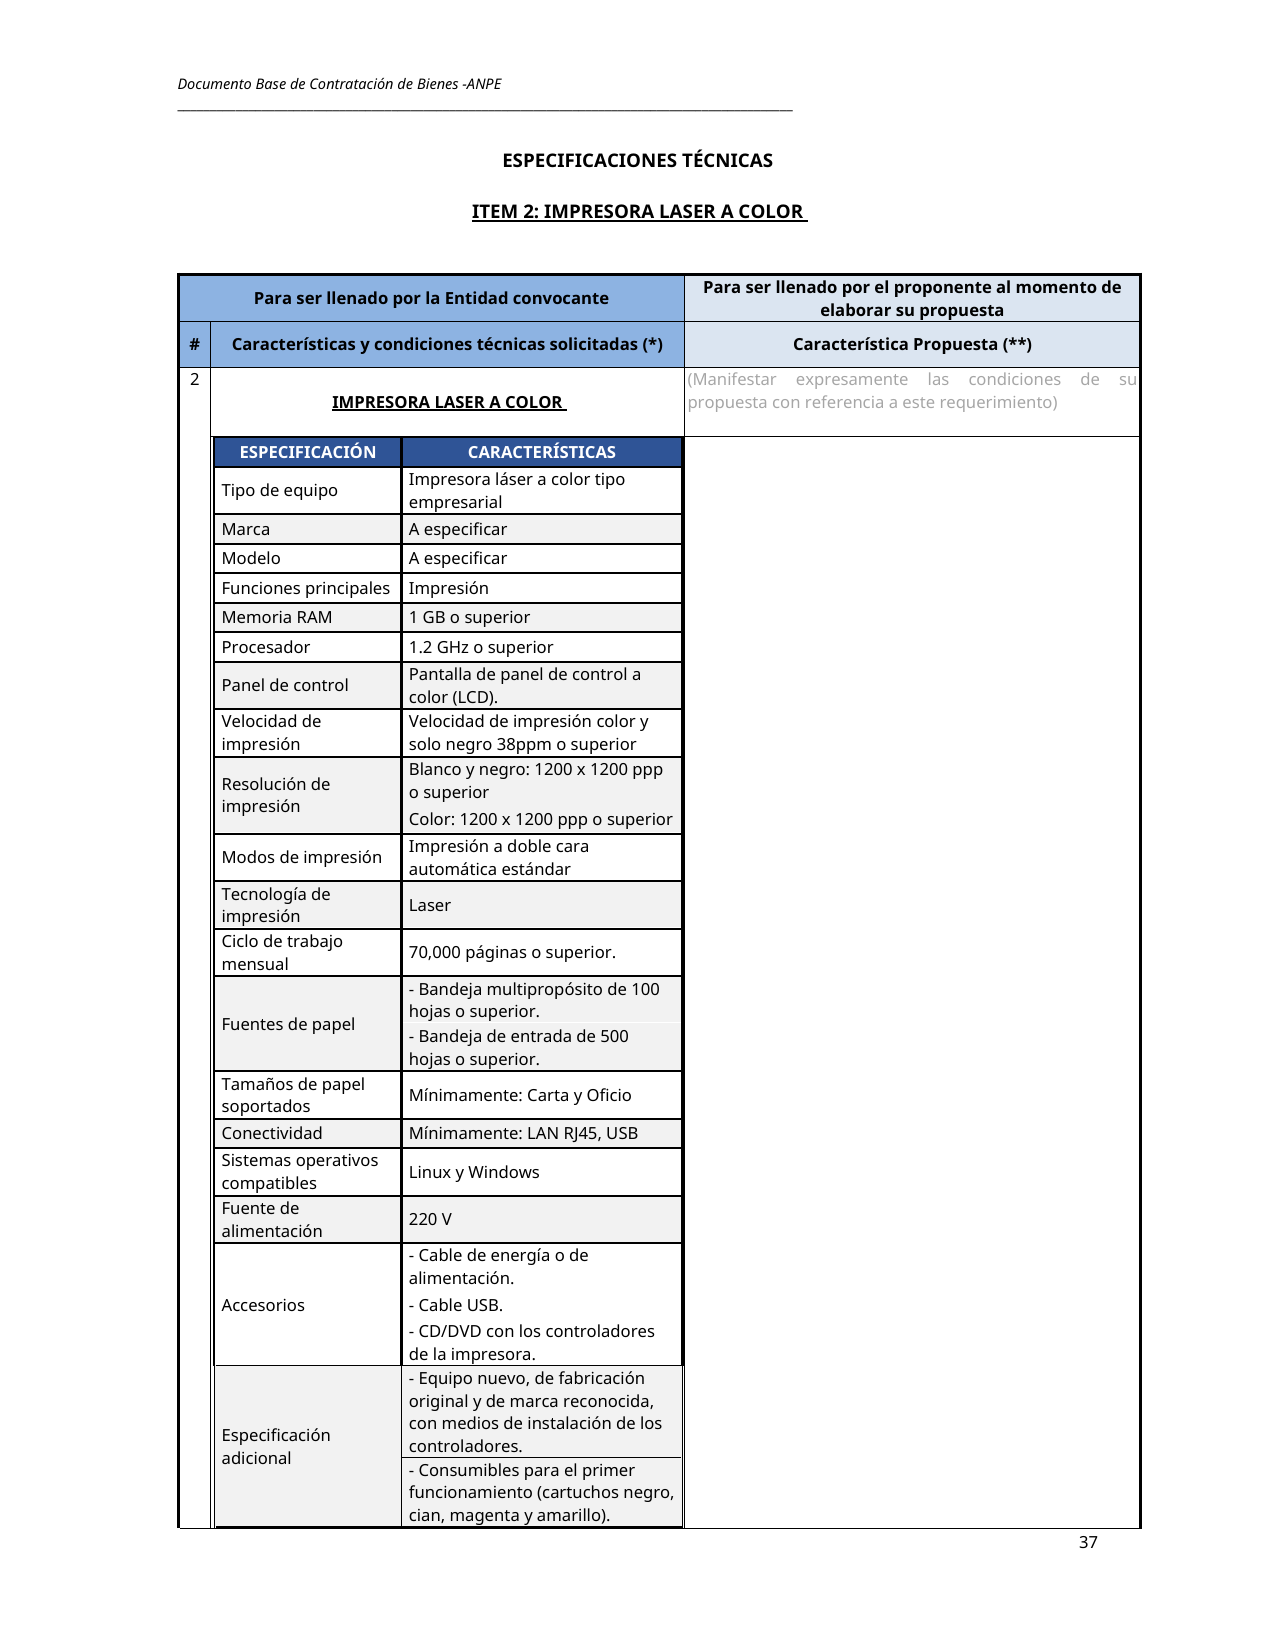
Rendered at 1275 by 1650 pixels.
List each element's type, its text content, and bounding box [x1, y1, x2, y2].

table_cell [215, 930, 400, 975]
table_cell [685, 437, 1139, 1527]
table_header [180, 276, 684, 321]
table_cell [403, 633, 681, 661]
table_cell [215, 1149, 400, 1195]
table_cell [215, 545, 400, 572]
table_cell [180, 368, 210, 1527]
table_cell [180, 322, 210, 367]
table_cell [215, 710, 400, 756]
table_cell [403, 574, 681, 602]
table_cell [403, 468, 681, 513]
text ITEM 2: IMPRESORA LASER A COLOR [177, 199, 1098, 224]
text ESPECIFICACIONES TÉCNICAS [177, 148, 1098, 173]
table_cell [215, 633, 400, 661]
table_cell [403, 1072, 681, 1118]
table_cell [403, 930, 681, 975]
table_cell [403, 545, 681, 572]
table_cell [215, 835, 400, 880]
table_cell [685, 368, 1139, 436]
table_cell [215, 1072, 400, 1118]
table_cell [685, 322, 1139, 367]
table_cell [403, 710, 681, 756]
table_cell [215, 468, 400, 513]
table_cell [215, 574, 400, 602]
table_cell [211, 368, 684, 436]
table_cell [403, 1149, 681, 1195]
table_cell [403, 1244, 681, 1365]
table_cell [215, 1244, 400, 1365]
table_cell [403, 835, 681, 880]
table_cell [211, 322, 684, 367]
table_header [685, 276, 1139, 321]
